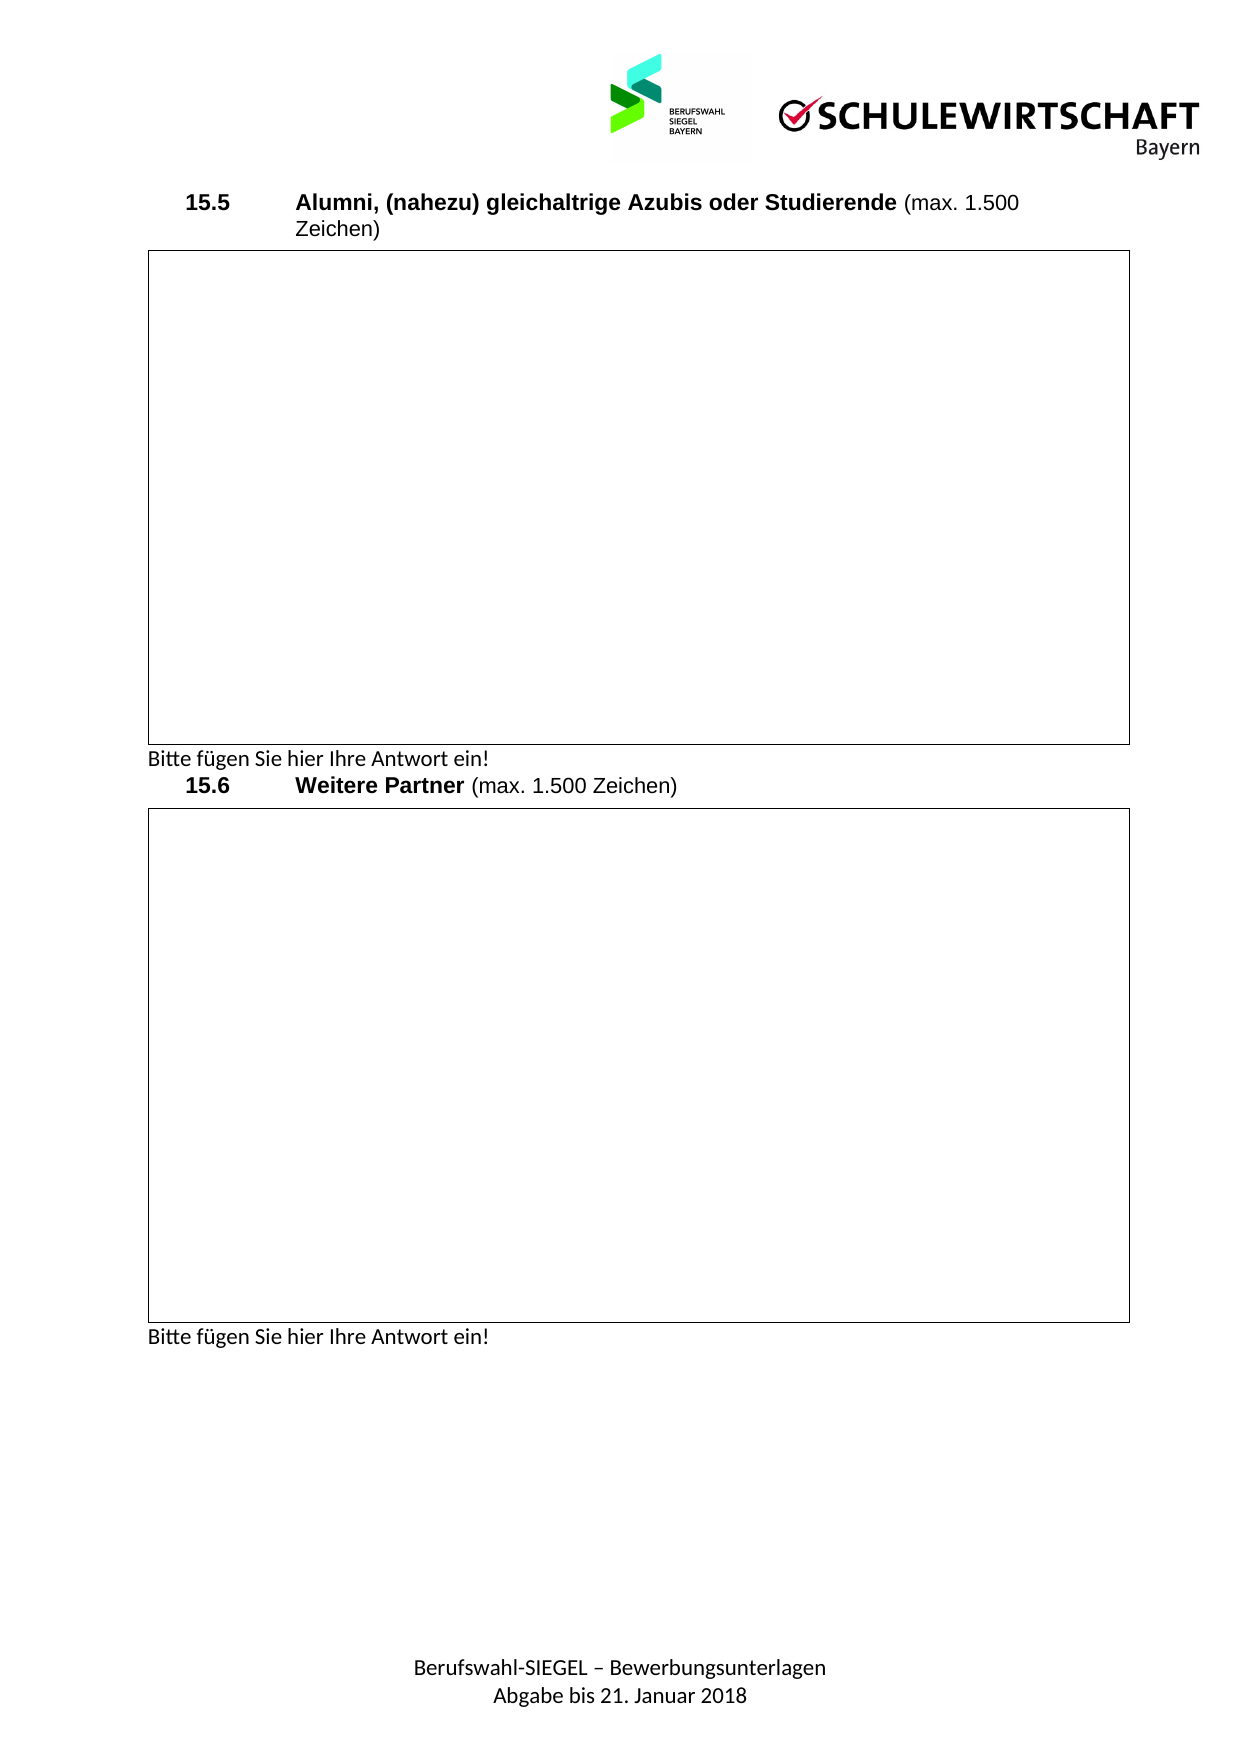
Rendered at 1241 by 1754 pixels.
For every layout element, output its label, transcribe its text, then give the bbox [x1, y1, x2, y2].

picture [767, 87, 1211, 165]
list Zeichen) [229, 216, 1093, 241]
picture [610, 54, 752, 164]
list Alumni, (nahezu) gleichaltrige Azubis oder Studierende (max. 1.500 [185, 189, 1093, 216]
list Weitere Partner (max. 1.500 Zeichen) [185, 772, 1093, 798]
